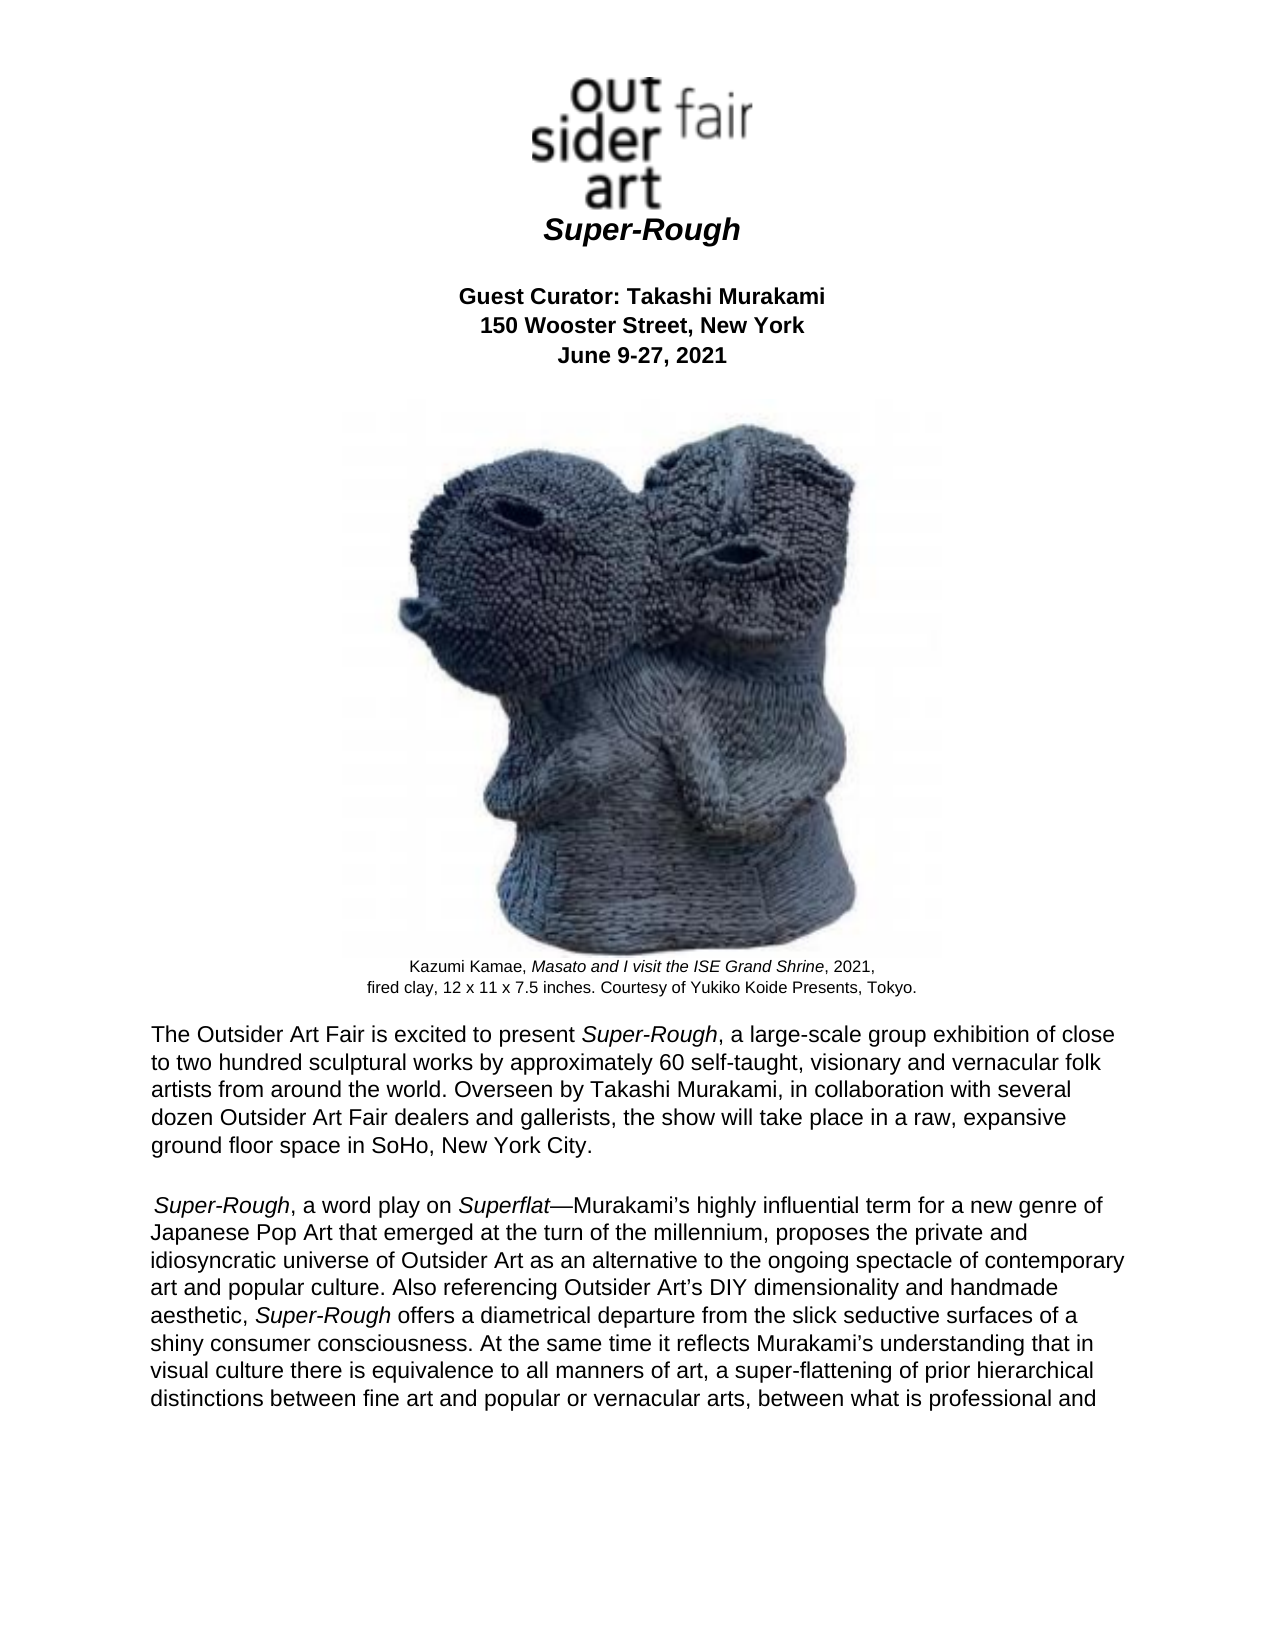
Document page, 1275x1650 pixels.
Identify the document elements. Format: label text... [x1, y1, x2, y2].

text Guest Curator: Takashi Murakami [150, 283, 1134, 309]
text June 9-27, 2021 [150, 342, 1134, 369]
text Super-Rough [150, 211, 1134, 247]
text 150 Wooster Street, New York [150, 312, 1134, 339]
text fired clay, 12 x 11 x 7.5 inches. Courtesy of Yukiko Koide Presents, Tokyo. [150, 978, 1134, 997]
picture [342, 399, 943, 958]
text Kazumi Kamae, Masato and I visit the ISE Grand Shrine, 2021, [150, 957, 1134, 976]
picture [532, 77, 753, 212]
text Super-Rough, a word play on Superflat—Murakami’s highly influential term for a new genre of Japanese Pop Art that emerged at the turn of the millennium, proposes the private and idiosyncratic universe of Outsider Art as an alternative to the ongoing spectacle of contemporary art and popular culture. Also referencing Outsider Art’s DIY dimensionality and handmade aesthetic, Super-Rough offers a diametrical departure from the slick seductive surfaces of a shiny consumer consciousness. At the same time it reflects Murakami’s understanding that in visual culture there is equivalence to all manners of art, a super-flattening of prior hierarchical distinctions between fine art and popular or vernacular arts, between what is professional and [150, 1192, 1132, 1411]
text The Outsider Art Fair is excited to present Super-Rough, a large-scale group exhibition of close to two hundred sculptural works by approximately 60 self-taught, visionary and vernacular folk artists from around the world. Overseen by Takashi Murakami, in collaboration with several dozen Outsider Art Fair dealers and gallerists, the show will take place in a raw, expansive ground floor space in SoHo, New York City. [151, 1021, 1122, 1158]
